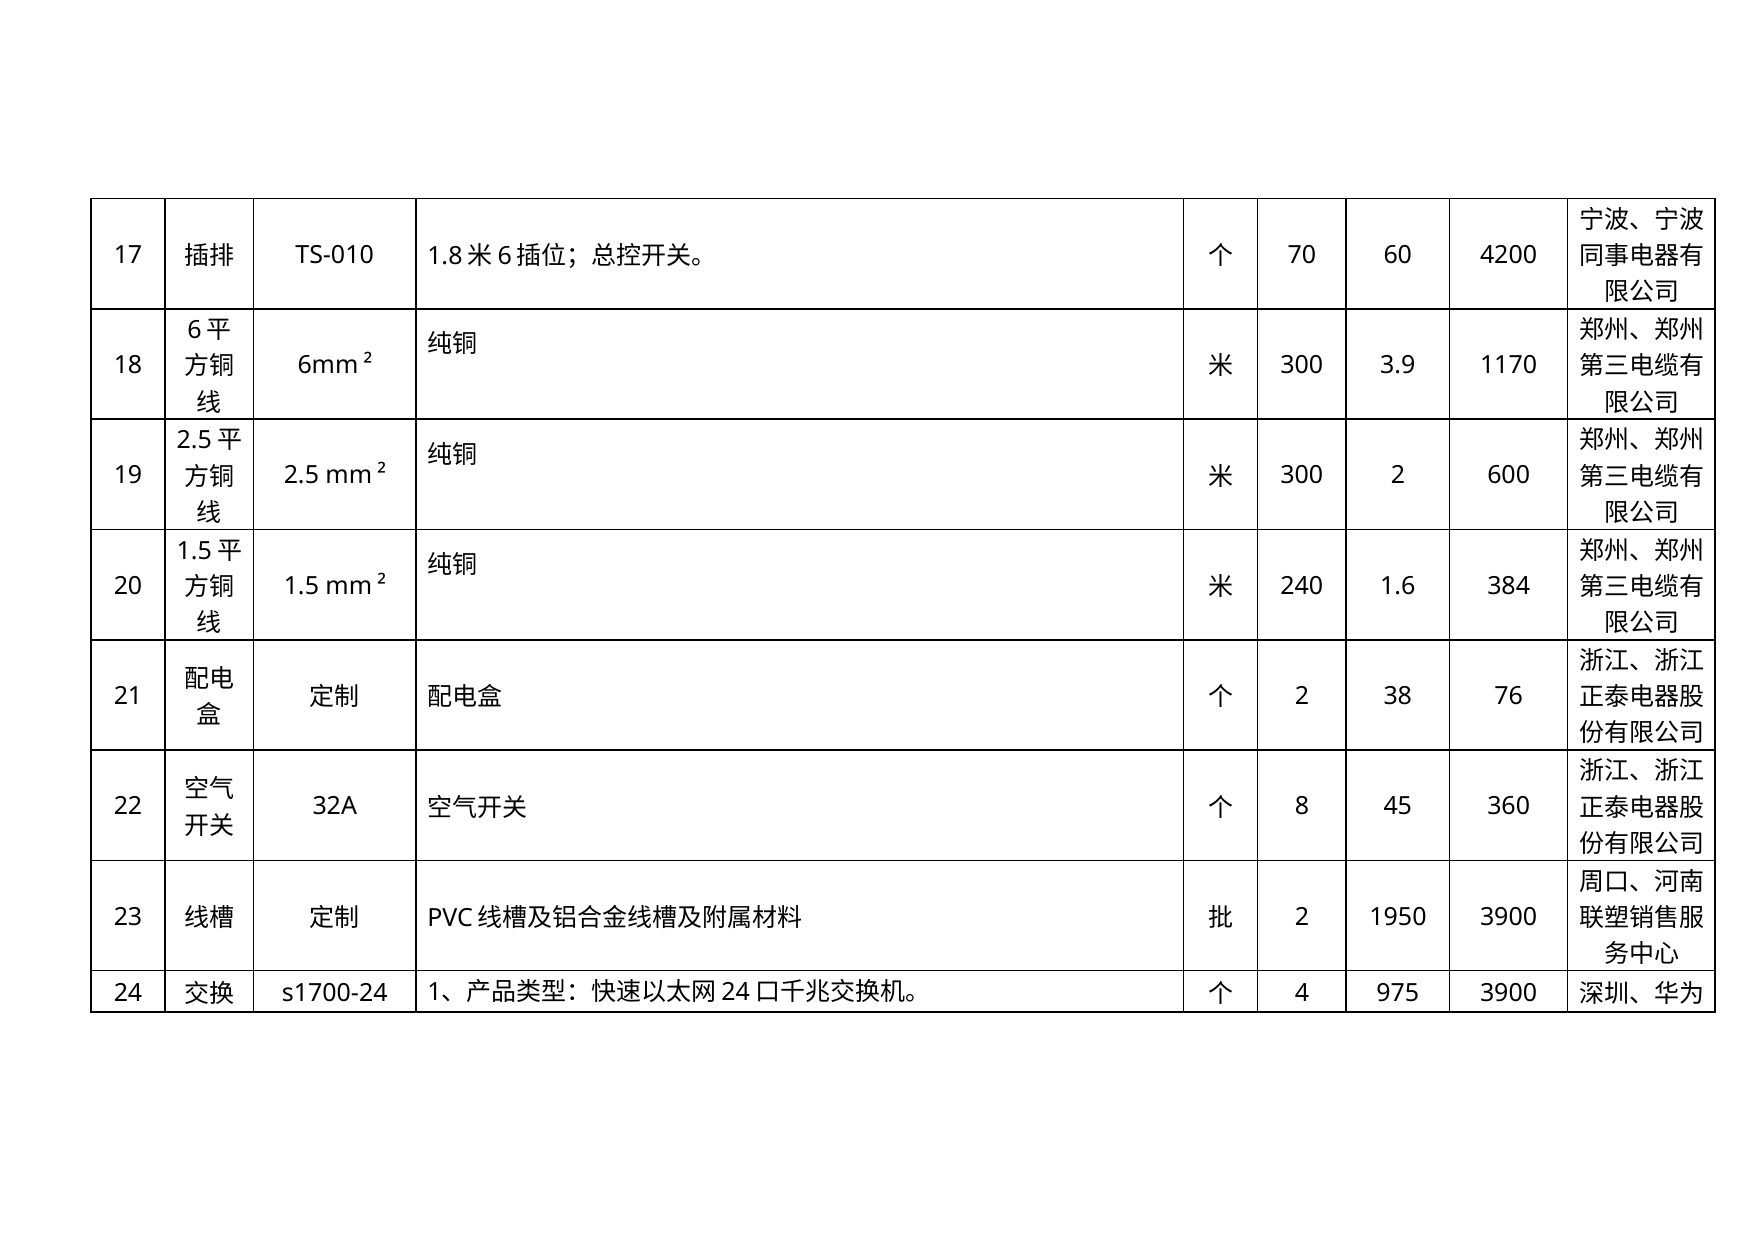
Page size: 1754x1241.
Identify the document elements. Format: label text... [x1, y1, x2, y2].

table_cell 郑州、郑州第三电缆有限公司 [1568, 310, 1714, 418]
table_cell 宁波、宁波同事电器有限公司 [1568, 199, 1714, 308]
table_cell 4200 [1450, 199, 1567, 308]
table_cell 2.5 mm ² [254, 420, 415, 528]
table_cell 6平方铜线 [166, 310, 253, 418]
table_cell 1170 [1450, 310, 1567, 418]
table_cell 配电盒 [417, 641, 1183, 749]
table_cell 个 [1184, 751, 1257, 859]
table_cell 1950 [1347, 861, 1449, 970]
table_cell 70 [1258, 199, 1345, 308]
table_cell 6mm ² [254, 310, 415, 418]
table_cell 线槽 [166, 861, 253, 970]
table_cell 21 [92, 641, 164, 749]
table_cell 1.6 [1347, 530, 1449, 639]
table_cell 1.5 mm ² [254, 530, 415, 639]
table_cell 个 [1184, 199, 1257, 308]
table_cell 配电盒 [166, 641, 253, 749]
table_cell PVC线槽及铝合金线槽及附属材料 [417, 861, 1183, 970]
table_cell s1700-24 [254, 971, 415, 1011]
table_cell 2 [1258, 641, 1345, 749]
table_cell 300 [1258, 420, 1345, 528]
table_cell 深圳、华为技术有限公司 [1568, 971, 1714, 1011]
table_cell 975 [1347, 971, 1449, 1011]
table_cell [417, 971, 1183, 1011]
table_cell 23 [92, 861, 164, 970]
table_cell 个 [1184, 971, 1257, 1011]
table_cell 32A [254, 751, 415, 859]
table_cell 米 [1184, 310, 1257, 418]
table_cell 周口、河南联塑销售服务中心 [1568, 861, 1714, 970]
table_cell 定制 [254, 641, 415, 749]
table_cell 浙江、浙江正泰电器股份有限公司 [1568, 641, 1714, 749]
table_cell 240 [1258, 530, 1345, 639]
table_cell 批 [1184, 861, 1257, 970]
table_cell 插排 [166, 199, 253, 308]
table_cell 17 [92, 199, 164, 308]
table_cell 1.5平方铜线 [166, 530, 253, 639]
table_cell 2 [1258, 861, 1345, 970]
table_cell 交换机 [166, 971, 253, 1011]
table_cell 个 [1184, 641, 1257, 749]
table_cell 8 [1258, 751, 1345, 859]
table_cell 1.8米6插位；总控开关。 [417, 199, 1183, 308]
table_cell 3900 [1450, 861, 1567, 970]
table_cell 郑州、郑州第三电缆有限公司 [1568, 530, 1714, 639]
table_cell 24 [92, 971, 164, 1011]
table_cell 38 [1347, 641, 1449, 749]
table_cell 纯铜 [417, 310, 1183, 418]
table_cell 22 [92, 751, 164, 859]
table_cell 米 [1184, 420, 1257, 528]
table_cell 纯铜 [417, 530, 1183, 639]
table_cell 20 [92, 530, 164, 639]
table_cell 空气开关 [417, 751, 1183, 859]
table_cell 空气开关 [166, 751, 253, 859]
table_cell 浙江、浙江正泰电器股份有限公司 [1568, 751, 1714, 859]
table_cell 600 [1450, 420, 1567, 528]
table_cell 384 [1450, 530, 1567, 639]
table_cell 360 [1450, 751, 1567, 859]
table_cell 3900 [1450, 971, 1567, 1011]
table_cell 郑州、郑州第三电缆有限公司 [1568, 420, 1714, 528]
table_cell 60 [1347, 199, 1449, 308]
table_cell TS-010 [254, 199, 415, 308]
table_cell 300 [1258, 310, 1345, 418]
table_cell 18 [92, 310, 164, 418]
table_cell 定制 [254, 861, 415, 970]
table_cell 纯铜 [417, 420, 1183, 528]
table_cell 2.5平方铜线 [166, 420, 253, 528]
table_cell 76 [1450, 641, 1567, 749]
table_cell 2 [1347, 420, 1449, 528]
table_cell 3.9 [1347, 310, 1449, 418]
table_cell 45 [1347, 751, 1449, 859]
table_cell 米 [1184, 530, 1257, 639]
table_cell 19 [92, 420, 164, 528]
table_cell 4 [1258, 971, 1345, 1011]
